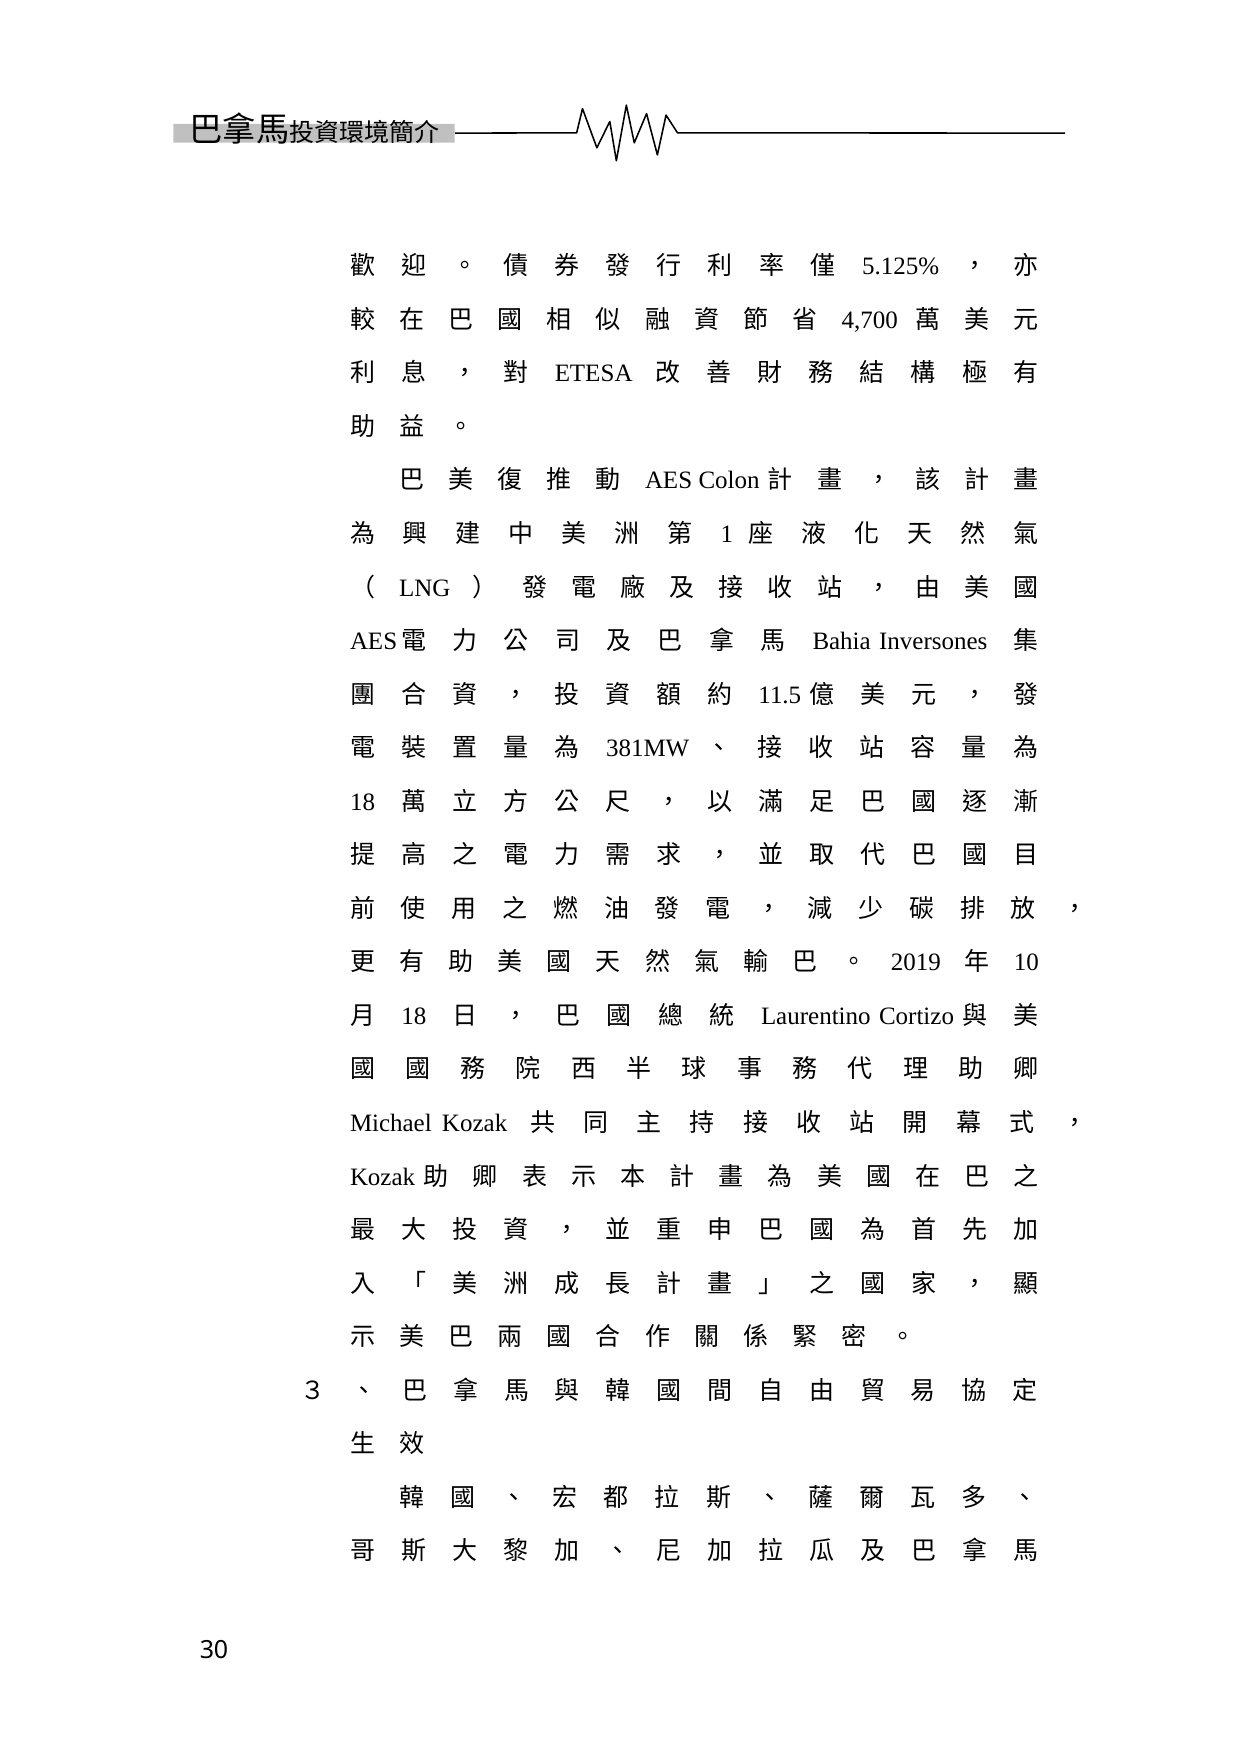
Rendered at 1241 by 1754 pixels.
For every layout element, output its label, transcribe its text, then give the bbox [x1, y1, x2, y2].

text 巴美復推動AES Colon計畫，該計畫為興建中美洲第1座液化天然氣（LNG）發電廠及接收站，由美國AES電力公司及巴拿馬Bahia Inversones集團合資，投資額約11.5億美元，發電裝置量為381MW、接收站容量為18萬立方公尺，以滿足巴國逐漸提高之電力需求，並取代巴國目前使用之燃油發電，減少碳排放，更有助美國天然氣輸巴。2019年10月18日，巴國總統Laurentino Cortizo與美國國務院西半球事務代理助卿Michael Kozak共同主持接收站開幕式，Kozak助卿表示本計畫為美國在巴之最大投資，並重申巴國為首先加入「美洲成長計畫」之國家，顯示美巴兩國合作關係緊密。 [325, 451, 1063, 1362]
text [325, 1469, 1063, 1576]
text ３、巴拿馬與韓國間自由貿易協定生效 [276, 1362, 1063, 1469]
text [325, 237, 1063, 451]
